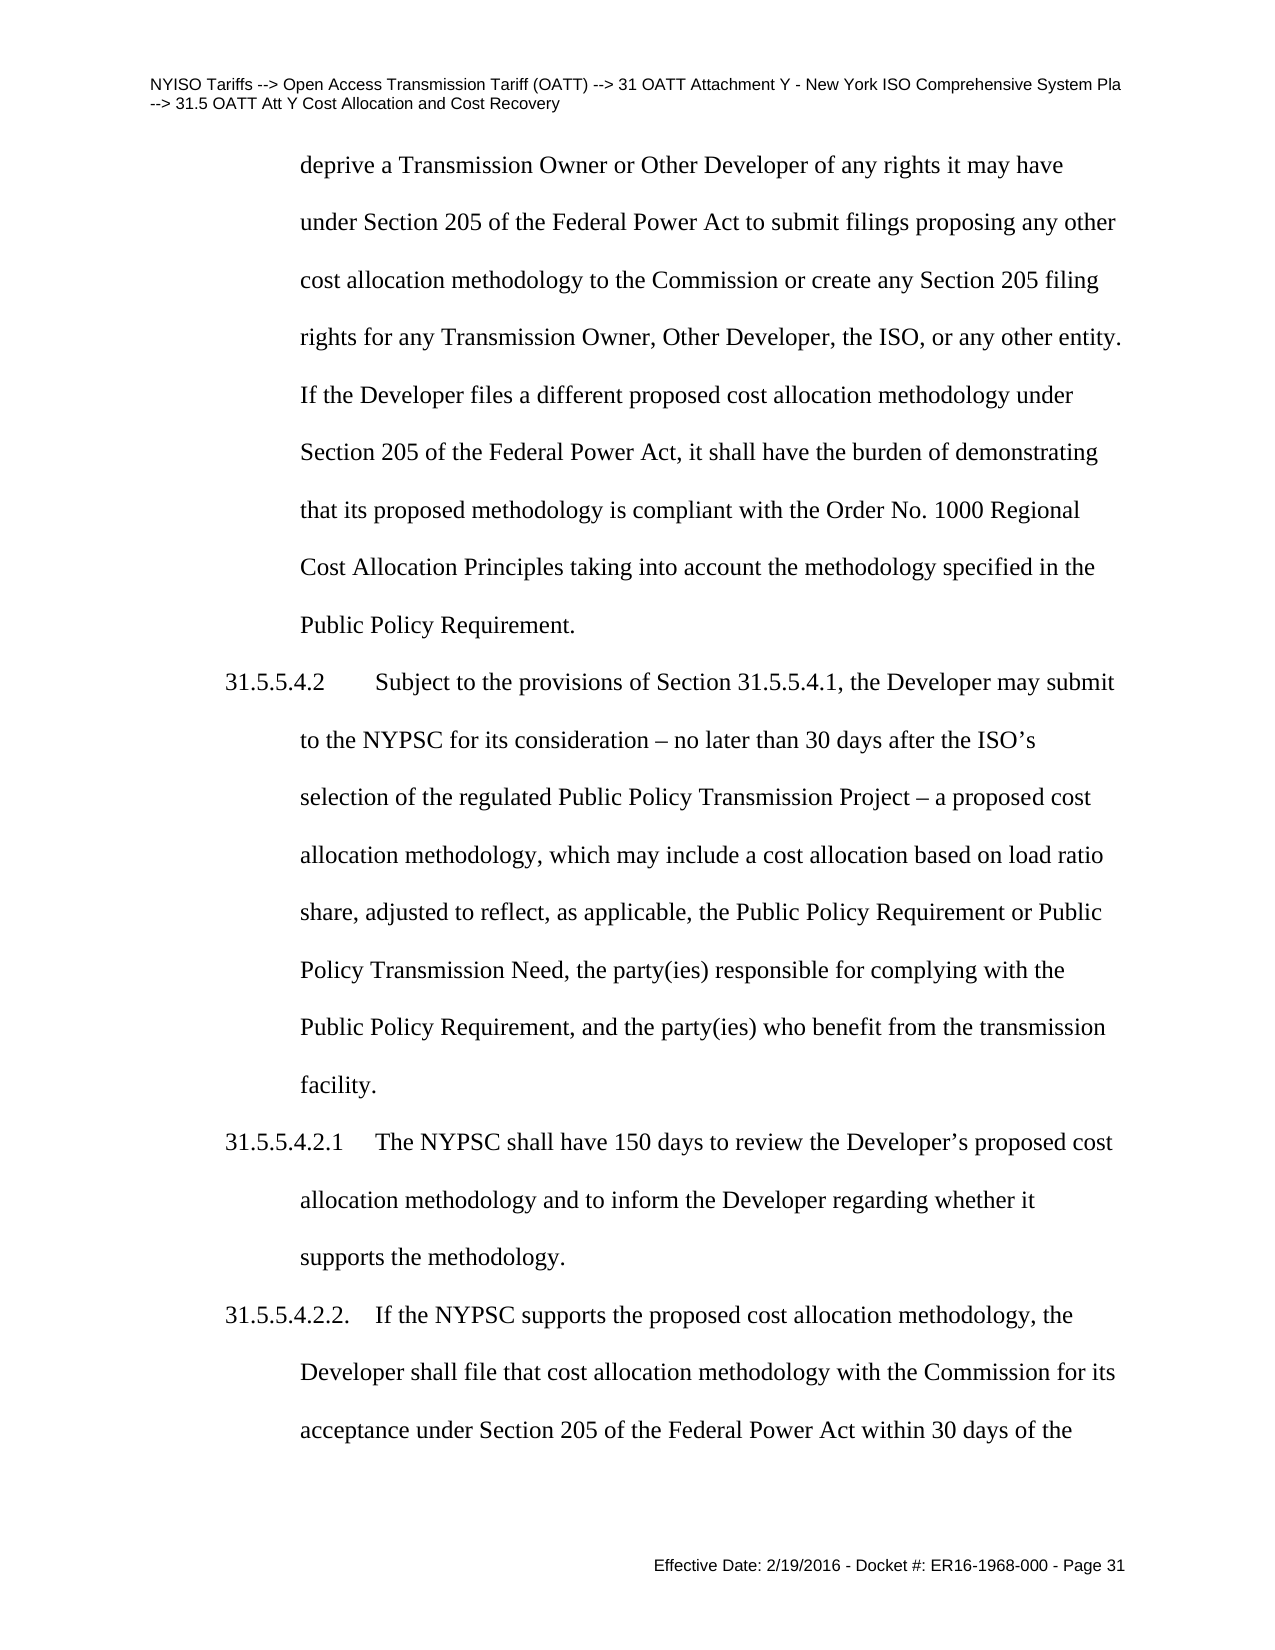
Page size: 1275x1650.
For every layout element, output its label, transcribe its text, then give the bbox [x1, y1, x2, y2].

text 31.5.5.4.2.1 The NYPSC shall have 150 days to review the Developer’s proposed cost allocation methodology and to inform the Developer regarding whether it supports the methodology. [225, 1127, 1125, 1271]
text 31.5.5.4.2 Subject to the provisions of Section 31.5.5.4.1, the Developer may submit to the NYPSC for its consideration – no later than 30 days after the ISO’s selection of the regulated Public Policy Transmission Project – a proposed cost allocation methodology, which may include a cost allocation based on load ratio share, adjusted to reflect, as applicable, the Public Policy Requirement or Public Policy Transmission Need, the party(ies) responsible for complying with the Public Policy Requirement, and the party(ies) who benefit from the transmission facility. [225, 667, 1125, 1099]
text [225, 1300, 1125, 1444]
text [225, 150, 1125, 639]
